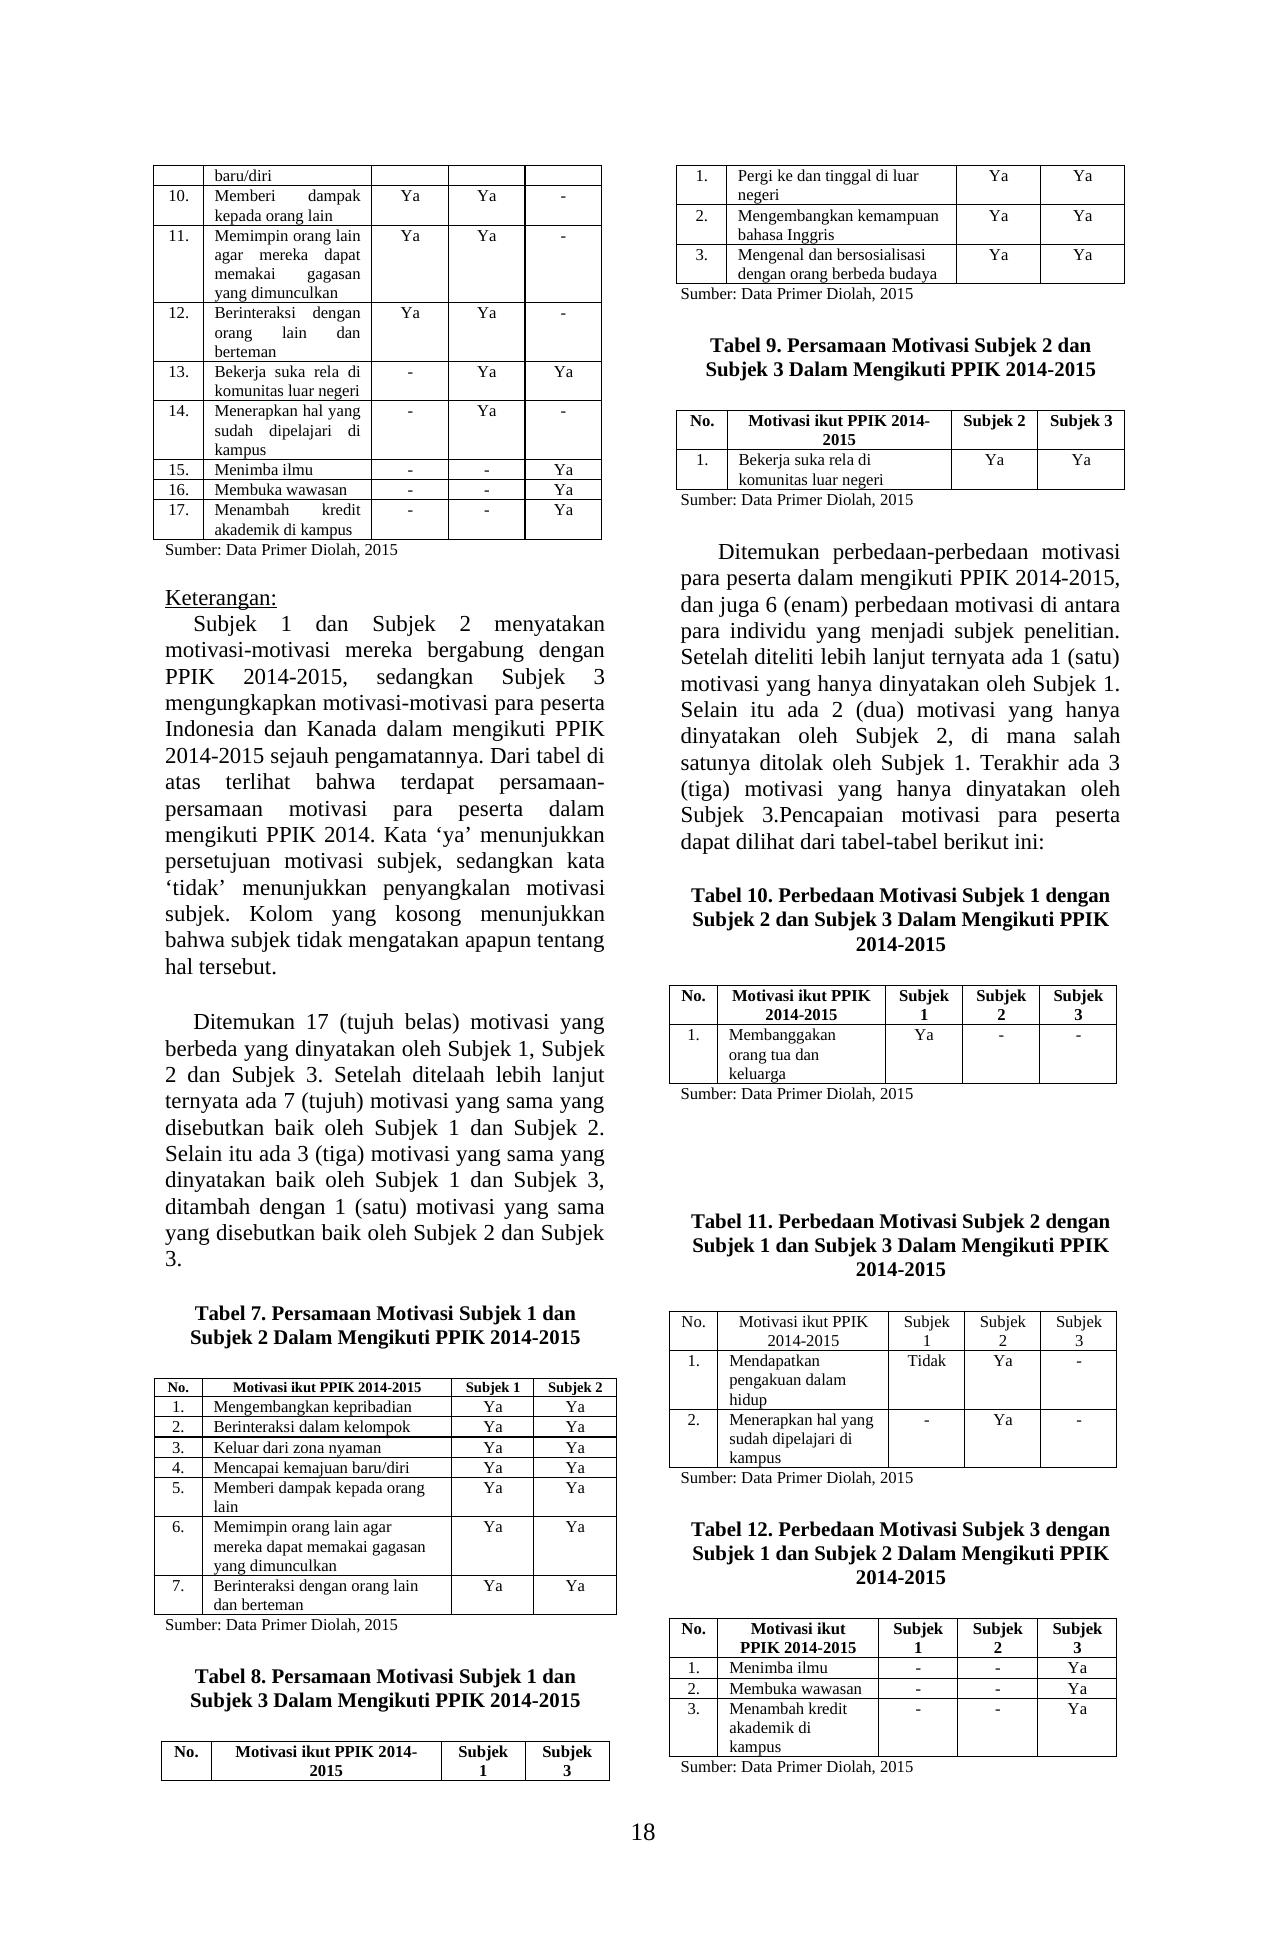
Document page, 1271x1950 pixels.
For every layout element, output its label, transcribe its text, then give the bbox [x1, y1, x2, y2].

table_cell Ya [957, 245, 1040, 283]
table_cell Ya [1038, 450, 1124, 488]
text Tabel 7. Persamaan Motivasi Subjek 1 dan Subjek 2 Dalam Mengikuti PPIK 2014-2015 [165, 1301, 605, 1349]
table_cell Ya [452, 1417, 533, 1436]
table_cell - [526, 166, 601, 185]
table_cell 1. [670, 1025, 717, 1083]
table_header Subjek 1 [886, 986, 962, 1024]
table_cell 3. [677, 245, 726, 283]
text Sumber: Data Primer Diolah, 2015 [680, 1757, 1121, 1776]
table_header No. [670, 1312, 717, 1350]
table_cell - [372, 480, 448, 499]
table_cell Ya [449, 166, 524, 185]
table_cell Menimba ilmu [718, 1658, 878, 1677]
table_cell Memberi dampak kepada orang lain [204, 186, 371, 224]
table_cell Ya [1041, 205, 1124, 244]
table_header Subjek 3 [1038, 411, 1124, 449]
text Tabel 9. Persamaan Motivasi Subjek 2 dan Subjek 3 Dalam Mengikuti PPIK 2014-2015 [680, 332, 1121, 381]
table_header No. [677, 411, 727, 449]
table_header Motivasi ikut PPIK 2014-2015 [718, 1619, 878, 1657]
text Keterangan: [165, 584, 605, 610]
table_cell 14. [154, 401, 203, 459]
table_header Subjek 2 [534, 1379, 616, 1396]
table_cell Ya [1041, 166, 1124, 204]
table_header Subjek 3 [1038, 1619, 1116, 1657]
table_cell - [1040, 1025, 1116, 1083]
table_cell - [958, 1679, 1037, 1698]
table_header Subjek 1 [889, 1312, 964, 1350]
table_cell Keluar dari zona nyaman [203, 1438, 451, 1457]
table_cell Menimba ilmu [204, 460, 371, 479]
table_cell Ya [372, 303, 448, 361]
text Tabel 8. Persamaan Motivasi Subjek 1 dan Subjek 3 Dalam Mengikuti PPIK 2014-2015 [165, 1663, 605, 1712]
table_cell Ya [449, 303, 524, 361]
table_cell 16. [154, 480, 203, 499]
table_cell Ya [965, 1351, 1040, 1408]
table_cell 1. [670, 1658, 717, 1677]
table_cell - [526, 226, 601, 302]
text Sumber: Data Primer Diolah, 2015 [680, 490, 1121, 509]
table_cell 2. [670, 1410, 717, 1467]
table_header Subjek 2 [963, 986, 1039, 1024]
table_cell Ya [534, 1417, 616, 1436]
table_header Subjek 2 [958, 1619, 1037, 1657]
table_cell 2. [155, 1417, 202, 1436]
table_cell Ya [534, 1517, 616, 1575]
table_cell Membuka wawasan [204, 480, 371, 499]
table_cell Menambah kredit akademik di kampus [204, 500, 371, 538]
table_cell Ya [452, 1576, 533, 1614]
table_header Motivasi ikut PPIK 2014-2015 [718, 986, 885, 1024]
table_header Motivasi ikut PPIK 2014-2015 [728, 411, 951, 449]
table_header Subjek 1 [442, 1742, 525, 1780]
table_cell Ya [965, 1410, 1040, 1467]
table_cell - [526, 303, 601, 361]
table_cell - [958, 1658, 1037, 1677]
table_cell Ya [1038, 1679, 1116, 1698]
table_cell - [449, 500, 524, 538]
table_cell 2. [670, 1679, 717, 1698]
table_cell 17. [154, 500, 203, 538]
table_cell Ya [372, 226, 448, 302]
table_cell - [1041, 1410, 1116, 1467]
table_cell - [449, 460, 524, 479]
table_cell Ya [526, 460, 601, 479]
text Subjek 1 dan Subjek 2 menyatakan motivasi-motivasi mereka bergabung dengan PPIK 2014-2015, sedangkan Subjek 3 mengungkapkan motivasi-motivasi para peserta Indonesia dan Kanada dalam mengikuti PPIK 2014-2015 sejauh pengamatannya. Dari tabel di atas terlihat bahwa terdapat persamaan-persamaan motivasi para peserta dalam mengikuti PPIK 2014. Kata ‘ya’ menunjukkan persetujuan motivasi subjek, sedangkan kata ‘tidak’ menunjukkan penyangkalan motivasi subjek. Kolom yang kosong menunjukkan bahwa subjek tidak mengatakan apapun tentang hal tersebut. [165, 610, 605, 979]
table_cell Mengenal dan bersosialisasi dengan orang berbeda budaya [727, 245, 956, 283]
table_cell 3. [670, 1699, 717, 1756]
text Sumber: Data Primer Diolah, 2015 [165, 539, 605, 559]
table_cell Mengembangkan kepribadian [203, 1397, 451, 1416]
table_cell Ya [452, 1478, 533, 1516]
table_cell 5. [155, 1478, 202, 1516]
table_cell 15. [154, 460, 203, 479]
table_cell 1. [677, 166, 726, 204]
text Ditemukan perbedaan-perbedaan motivasi para peserta dalam mengikuti PPIK 2014-2015, dan juga 6 (enam) perbedaan motivasi di antara para individu yang menjadi subjek penelitian. Setelah diteliti lebih lanjut ternyata ada 1 (satu) motivasi yang hanya dinyatakan oleh Subjek 1. Selain itu ada 2 (dua) motivasi yang hanya dinyatakan oleh Subjek 2, di mana salah satunya ditolak oleh Subjek 1. Terakhir ada 3 (tiga) motivasi yang hanya dinyatakan oleh Subjek 3.Pencapaian motivasi para peserta dapat dilihat dari tabel-tabel berikut ini: [680, 538, 1121, 854]
table_header Subjek 2 [965, 1312, 1040, 1350]
table_cell Ya [957, 205, 1040, 244]
table_header No. [162, 1742, 211, 1780]
table_cell Ya [452, 1438, 533, 1457]
table_cell 11. [154, 226, 203, 302]
table_cell Ya [534, 1438, 616, 1457]
text Sumber: Data Primer Diolah, 2015 [680, 1468, 1121, 1487]
table_cell - [372, 500, 448, 538]
table_cell Ya [526, 500, 601, 538]
table_cell 1. [155, 1397, 202, 1416]
table_cell 13. [154, 362, 203, 400]
table_cell Bekerja suka rela di komunitas luar negeri [728, 450, 951, 488]
table_cell Mendapatkan pengakuan dalam hidup [718, 1351, 888, 1408]
table_cell Menambah kredit akademik di kampus [718, 1699, 878, 1756]
table_cell Menerapkan hal yang sudah dipelajari di kampus [204, 401, 371, 459]
table_cell Ya [449, 401, 524, 459]
table_cell Ya [534, 1458, 616, 1477]
table_cell Bekerja suka rela di komunitas luar negeri [204, 362, 371, 400]
table_cell 6. [155, 1517, 202, 1575]
table_cell Pergi ke dan tinggal di luar negeri [727, 166, 956, 204]
table_cell - [889, 1410, 964, 1467]
table_cell Ya [449, 362, 524, 400]
table_header Subjek 1 [452, 1379, 533, 1396]
table_cell - [372, 401, 448, 459]
text Sumber: Data Primer Diolah, 2015 [680, 1084, 1121, 1103]
table_cell Ya [534, 1576, 616, 1614]
table_cell Ya [372, 186, 448, 224]
table_cell Ya [957, 166, 1040, 204]
table_cell - [879, 1679, 957, 1698]
table_cell Membanggakan orang tua dan keluarga [718, 1025, 885, 1083]
table_cell Ya [452, 1397, 533, 1416]
table_cell 1. [677, 450, 727, 488]
text Tabel 10. Perbedaan Motivasi Subjek 1 dengan Subjek 2 dan Subjek 3 Dalam Mengikuti PPIK 2014-2015 [680, 883, 1121, 956]
table_cell - [879, 1699, 957, 1756]
table_cell 3. [155, 1438, 202, 1457]
table_header Motivasi ikut PPIK 2014-2015 [718, 1312, 888, 1350]
table_cell 12. [154, 303, 203, 361]
table_cell Ya [1041, 245, 1124, 283]
table_cell 2. [677, 205, 726, 244]
table_cell Memimpin orang lain agar mereka dapat memakai gagasan yang dimunculkan [203, 1517, 451, 1575]
table_cell Menerapkan hal yang sudah dipelajari di kampus [718, 1410, 888, 1467]
table_cell Ya [1038, 1658, 1116, 1677]
text Sumber: Data Primer Diolah, 2015 [165, 1615, 605, 1634]
table_header Subjek 1 [879, 1619, 957, 1657]
table_cell Ya [449, 226, 524, 302]
table_header Subjek 2 [952, 411, 1037, 449]
table_cell Ya [449, 186, 524, 224]
table_cell Ya [526, 362, 601, 400]
table_cell 10. [154, 186, 203, 224]
table_cell Berinteraksi dengan orang lain dan berteman [204, 303, 371, 361]
table_cell 4. [155, 1458, 202, 1477]
table_cell Ya [526, 480, 601, 499]
table_cell Berinteraksi dalam kelompok [203, 1417, 451, 1436]
table_cell Ya [452, 1458, 533, 1477]
table_header No. [155, 1379, 202, 1396]
table_cell Ya [534, 1397, 616, 1416]
table_header Motivasi ikut PPIK 2014-2015 [212, 1742, 441, 1780]
text Tabel 12. Perbedaan Motivasi Subjek 3 dengan Subjek 1 dan Subjek 2 Dalam Mengikuti PPIK 2014-2015 [680, 1516, 1121, 1589]
text Ditemukan 17 (tujuh belas) motivasi yang berbeda yang dinyatakan oleh Subjek 1, Subjek 2 dan Subjek 3. Setelah ditelaah lebih lanjut ternyata ada 7 (tujuh) motivasi yang sama yang disebutkan baik oleh Subjek 1 dan Subjek 2. Selain itu ada 3 (tiga) motivasi yang sama yang dinyatakan baik oleh Subjek 1 dan Subjek 3, ditambah dengan 1 (satu) motivasi yang sama yang disebutkan baik oleh Subjek 2 dan Subjek 3. [165, 1008, 605, 1272]
table_cell - [963, 1025, 1039, 1083]
table_cell Ya [886, 1025, 962, 1083]
table_cell - [449, 480, 524, 499]
table_cell - [879, 1658, 957, 1677]
table_cell Ya [534, 1478, 616, 1516]
table_header Subjek 3 [1040, 986, 1116, 1024]
table_header No. [670, 986, 717, 1024]
table_cell Membuka wawasan [718, 1679, 878, 1698]
table_cell - [1041, 1351, 1116, 1408]
table_cell - [958, 1699, 1037, 1756]
table_cell - [526, 401, 601, 459]
table_cell - [526, 186, 601, 224]
table_cell Ya [372, 166, 448, 185]
table_cell Ya [452, 1517, 533, 1575]
table_cell 1. [670, 1351, 717, 1408]
table_header Subjek 3 [1041, 1312, 1116, 1350]
table_cell Memberi dampak kepada orang lain [203, 1478, 451, 1516]
table_cell - [372, 460, 448, 479]
table_cell Mencapai kemajuan baru/diri [203, 1458, 451, 1477]
table_cell Mencapai kemajuan baru/diri [204, 166, 371, 185]
table_cell Ya [952, 450, 1037, 488]
table_cell - [372, 362, 448, 400]
table_header Subjek 3 [526, 1742, 609, 1780]
table_cell Tidak [889, 1351, 964, 1408]
text Tabel 11. Perbedaan Motivasi Subjek 2 dengan Subjek 1 dan Subjek 3 Dalam Mengikuti PPIK 2014-2015 [680, 1209, 1121, 1281]
table_cell 9. [154, 166, 203, 185]
table_cell Mengembangkan kemampuan bahasa Inggris [727, 205, 956, 244]
table_header Motivasi ikut PPIK 2014-2015 [203, 1379, 451, 1396]
table_cell Berinteraksi dengan orang lain dan berteman [203, 1576, 451, 1614]
table_cell 7. [155, 1576, 202, 1614]
text Sumber: Data Primer Diolah, 2015 [680, 284, 1121, 303]
table_cell Memimpin orang lain agar mereka dapat memakai gagasan yang dimunculkan [204, 226, 371, 302]
table_header No. [670, 1619, 717, 1657]
table_cell Ya [1038, 1699, 1116, 1756]
